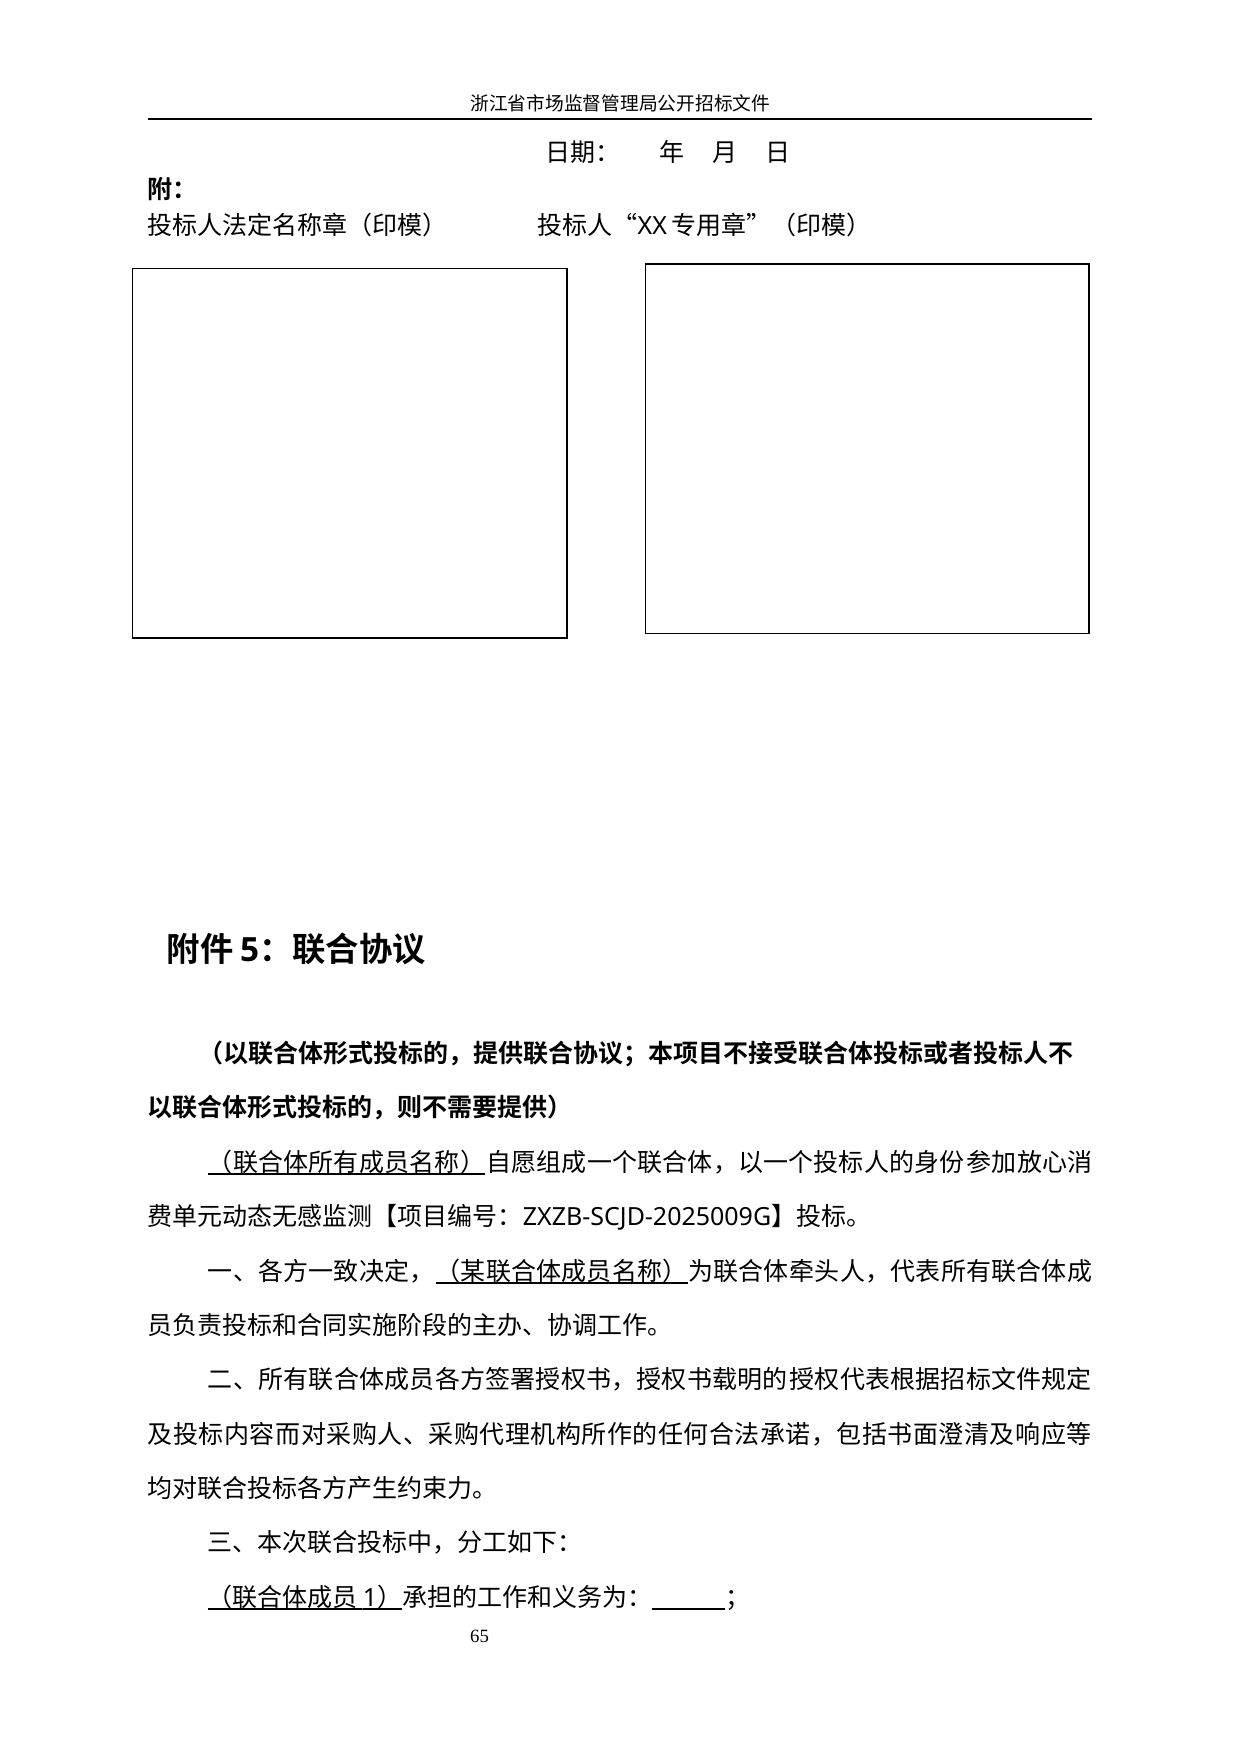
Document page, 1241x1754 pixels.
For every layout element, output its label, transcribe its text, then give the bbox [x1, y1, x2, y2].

text 投标人法定名称章（印模） 投标人“XX专用章”（印模） [148, 205, 1092, 242]
text （以联合体形式投标的，提供联合协议；本项目不接受联合体投标或者投标人不以联合体形式投标的，则不需要提供） [148, 1033, 1092, 1124]
text 附： [148, 169, 1092, 205]
text 日期： 年 月 日 [148, 133, 942, 169]
text 一、各方一致决定，（某联合体成员名称）为联合体牵头人，代表所有联合体成员负责投标和合同实施阶段的主办、协调工作。 [148, 1251, 1092, 1342]
text 二、所有联合体成员各方签署授权书，授权书载明的授权代表根据招标文件规定及投标内容而对采购人、采购代理机构所作的任何合法承诺，包括书面澄清及响应等均对联合投标各方产生约束力。 [148, 1360, 1092, 1505]
text 三、本次联合投标中，分工如下： [148, 1523, 1092, 1559]
subtitle 附件5：联合协议 [166, 923, 1092, 971]
text （联合体所有成员名称）自愿组成一个联合体，以一个投标人的身份参加放心消费单元动态无感监测【项目编号：ZXZB-SCJD-2025009G】投标。 [148, 1142, 1092, 1233]
text （联合体成员1）承担的工作和义务为： ； [148, 1577, 1092, 1613]
